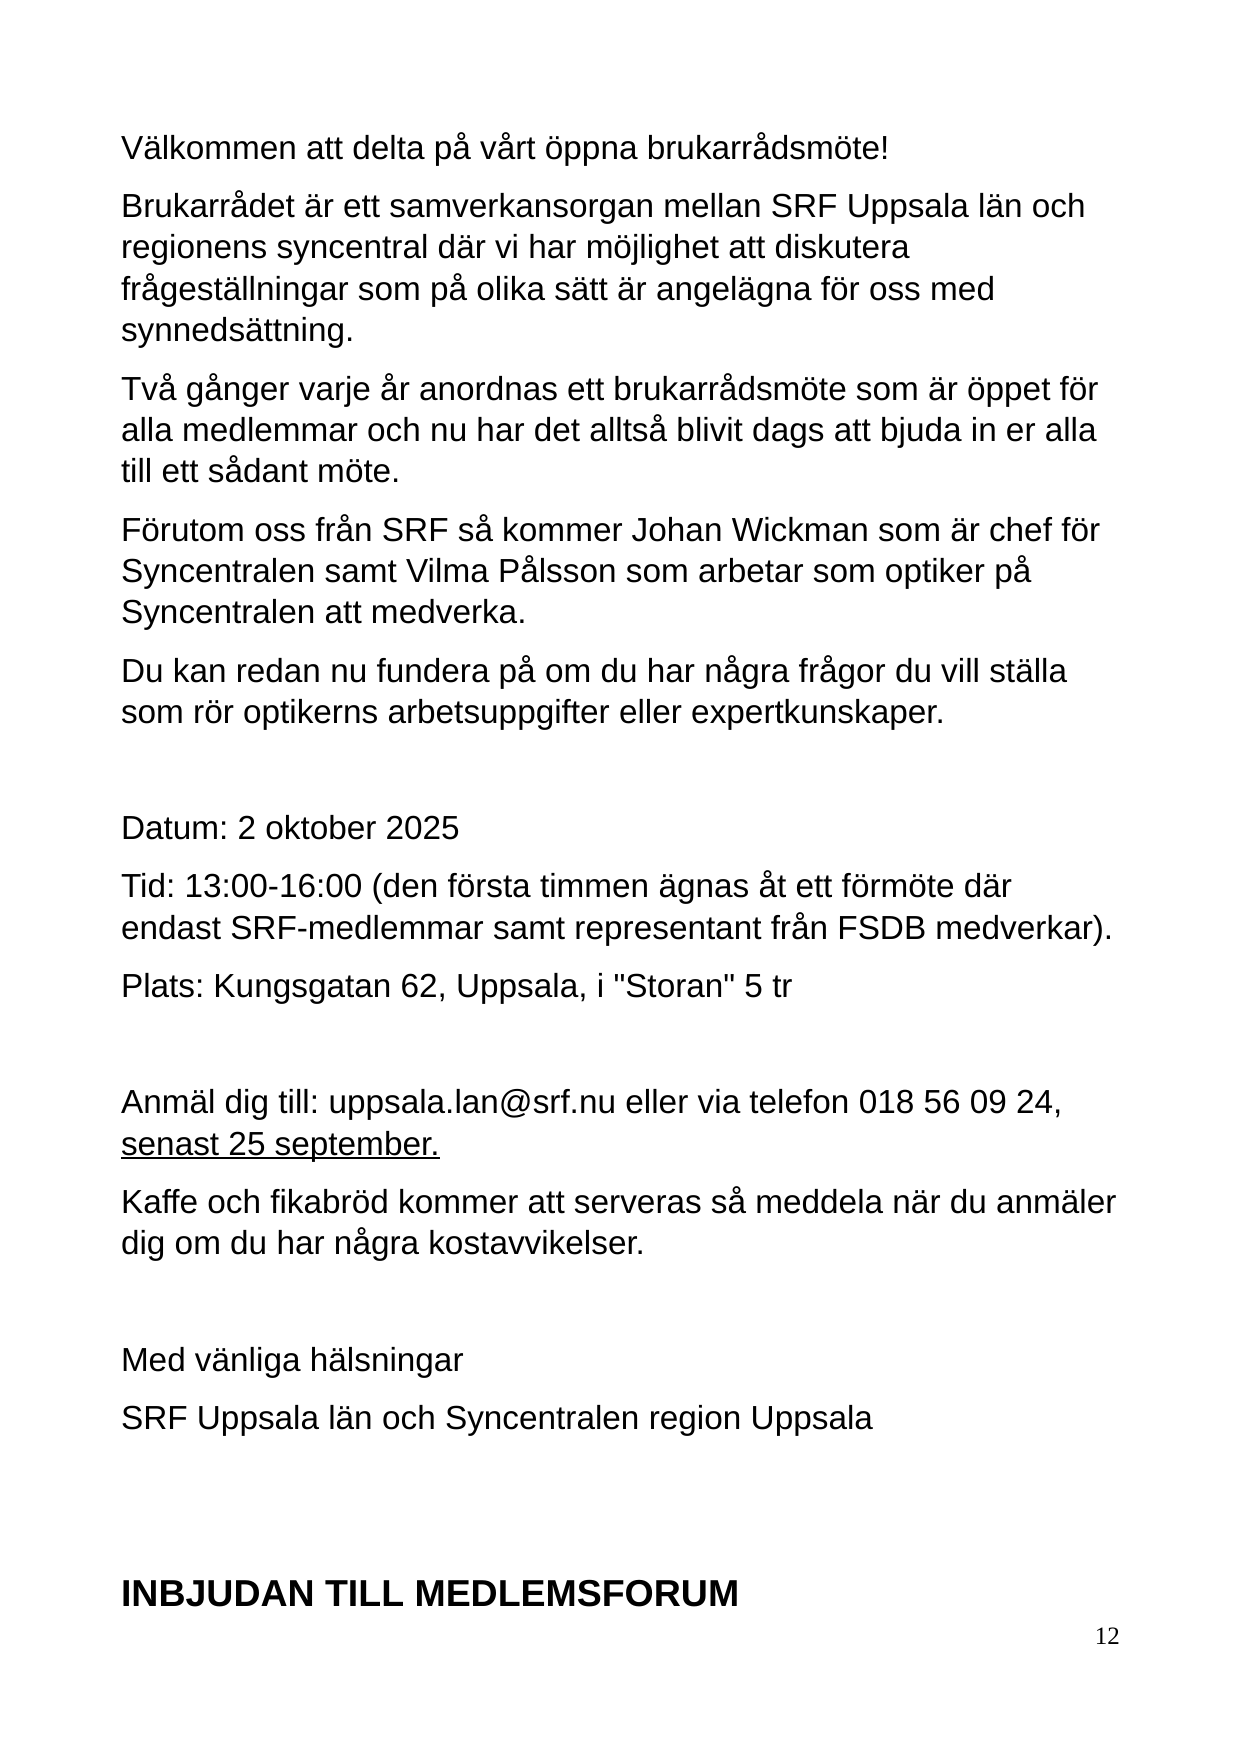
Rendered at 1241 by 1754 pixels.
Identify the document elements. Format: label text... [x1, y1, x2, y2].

text Välkommen att delta på vårt öppna brukarrådsmöte! [121, 128, 1119, 166]
text Anmäl dig till: uppsala.lan@srf.nu eller via telefon 018 56 09 24, senast 25 september. [121, 1082, 1119, 1162]
text Plats: Kungsgatan 62, Uppsala, i "Storan" 5 tr [121, 966, 1119, 1004]
text Tid: 13:00-16:00 (den första timmen ägnas åt ett förmöte där endast SRF-medlemmar samt representant från FSDB medverkar). [121, 866, 1119, 946]
text SRF Uppsala län och Syncentralen region Uppsala [121, 1398, 1119, 1436]
text Brukarrådet är ett samverkansorgan mellan SRF Uppsala län och regionens syncentral där vi har möjlighet att diskutera frågeställningar som på olika sätt är angelägna för oss med synnedsättning. [121, 186, 1119, 349]
text Med vänliga hälsningar [121, 1339, 1119, 1378]
subtitle INBJUDAN TILL MEDLEMSFORUM [121, 1571, 1119, 1614]
text Kaffe och fikabröd kommer att serveras så meddela när du anmäler dig om du har några kostavvikelser. [121, 1182, 1119, 1262]
text Datum: 2 oktober 2025 [121, 808, 1119, 847]
text Två gånger varje år anordnas ett brukarrådsmöte som är öppet för alla medlemmar och nu har det alltså blivit dags att bjuda in er alla till ett sådant möte. [121, 368, 1119, 490]
text Du kan redan nu fundera på om du har några frågor du vill ställa som rör optikerns arbetsuppgifter eller expertkunskaper. [121, 651, 1119, 731]
text Förutom oss från SRF så kommer Johan Wickman som är chef för Syncentralen samt Vilma Pålsson som arbetar som optiker på Syncentralen att medverka. [121, 509, 1119, 631]
